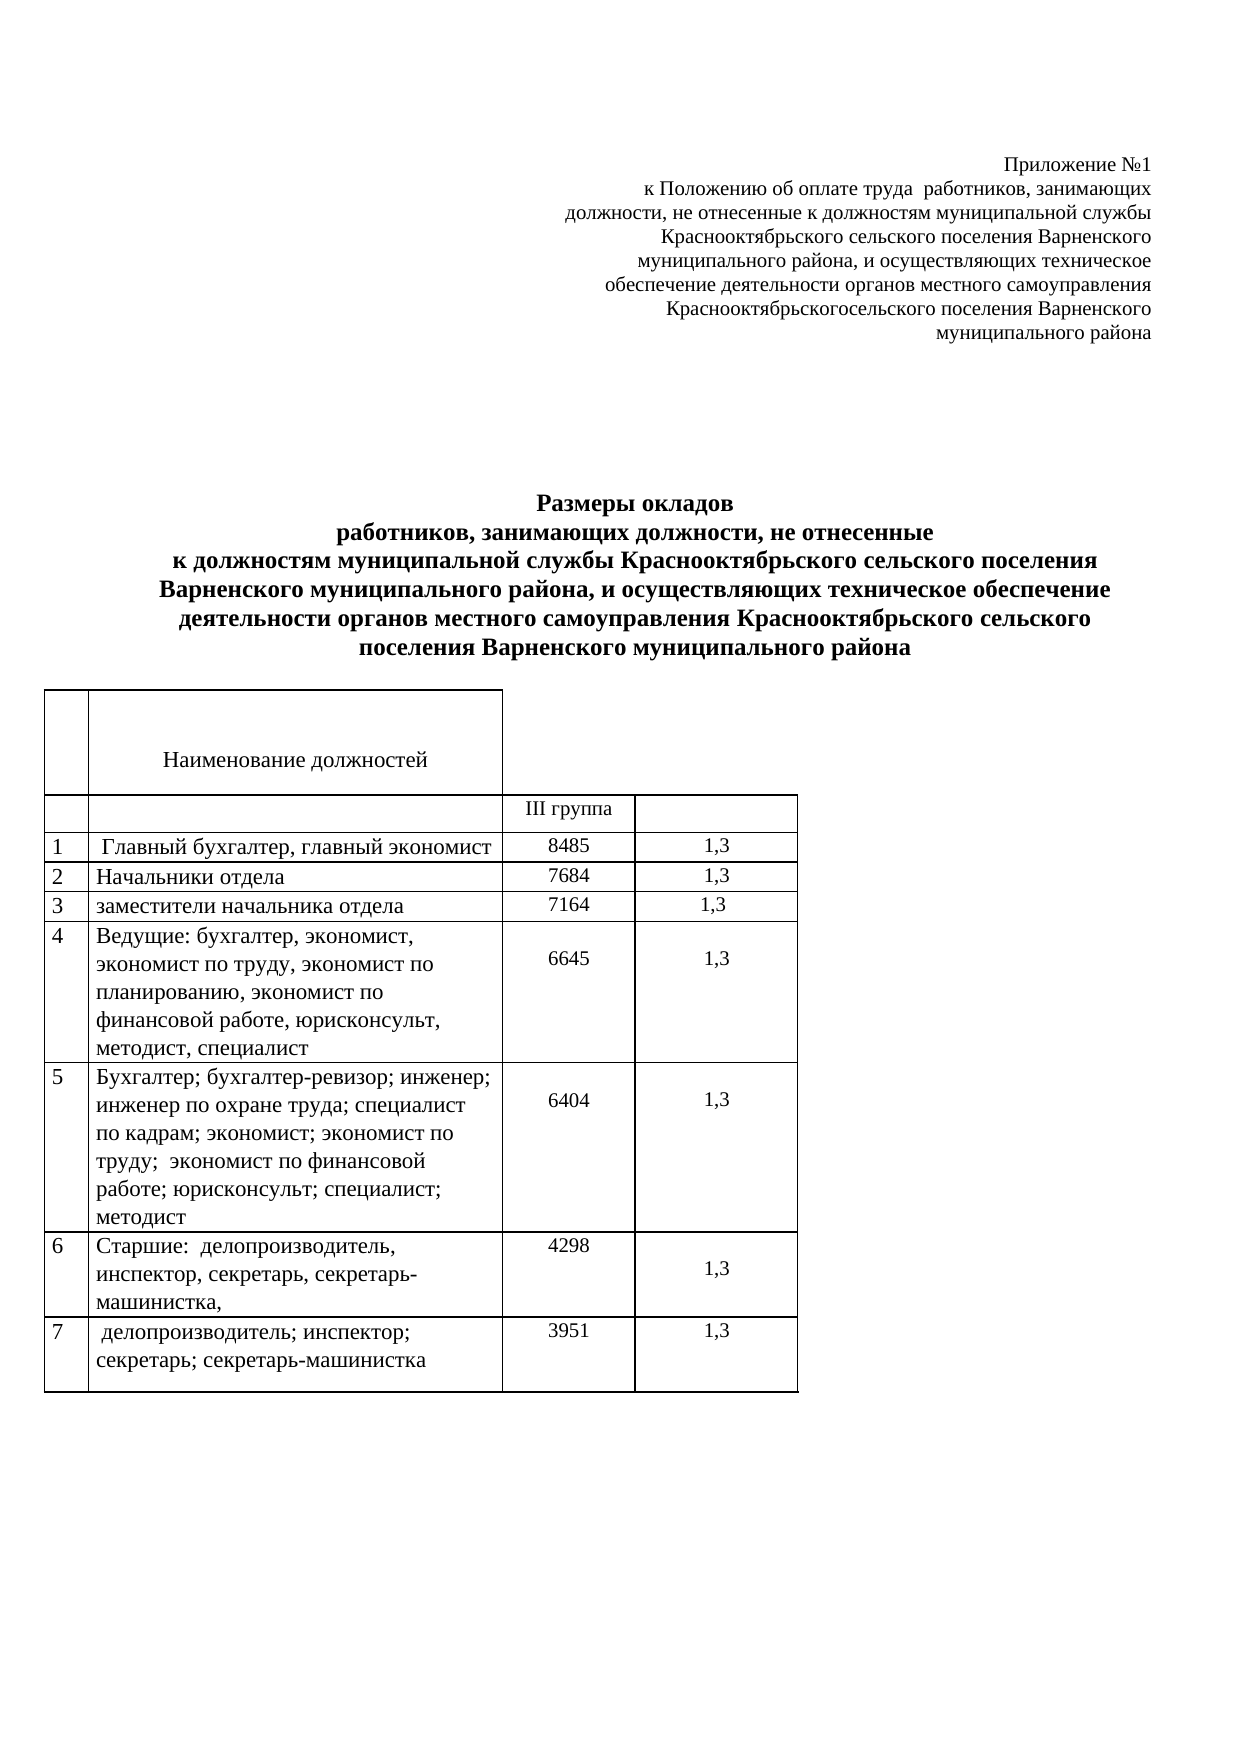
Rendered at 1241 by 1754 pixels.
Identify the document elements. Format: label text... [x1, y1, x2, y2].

table_cell 4298 [503, 1233, 634, 1316]
table_cell 1,3 [636, 1318, 797, 1391]
table_cell 1,3 [636, 833, 797, 861]
table_cell Бухгалтер; бухгалтер-ревизор; инженер; инженер по охране труда; специалист по кадрам; экономист; экономист по труду; экономист по финансовой работе; юрисконсульт; специалист; методист [89, 1063, 502, 1231]
table_cell 1,3 [636, 863, 797, 891]
table_cell Главный бухгалтер, главный экономист [89, 833, 502, 861]
table_cell 4 [45, 922, 88, 1062]
table_cell Старшие: делопроизводитель, инспектор, секретарь, секретарь-машинистка, [89, 1233, 502, 1316]
table_header [45, 691, 88, 794]
title Размеры окладов [118, 488, 1152, 517]
title к должностям муниципальной службы Краснооктябрьского сельского поселения Варненского муниципального района, и осуществляющих техническое обеспечение деятельности органов местного самоуправления Краснооктябрьского сельского поселения Варненского муниципального района [118, 545, 1152, 660]
table_cell 1,3 [636, 922, 797, 1062]
table_cell 1 [45, 833, 88, 861]
table_cell 7 [45, 1318, 88, 1391]
table_header Наименование должностей [89, 691, 502, 794]
table_cell 7684 [503, 863, 634, 891]
table_cell [45, 796, 88, 832]
table_cell 1,3 [636, 892, 797, 921]
text к Положению об оплате труда работников, занимающих должности, не отнесенные к должностям муниципальной службы Краснооктябрьского сельского поселения Варненского муниципального района, и осуществляющих техническое обеспечение деятельности органов местного самоуправления Краснооктябрьскогосельского поселения Варненского муниципального района [561, 176, 1152, 344]
table_cell 2 [45, 863, 88, 891]
table_cell Ведущие: бухгалтер, экономист, экономист по труду, экономист по планированию, экономист по финансовой работе, юрисконсульт, методист, специалист [89, 922, 502, 1062]
table_cell 6645 [503, 922, 634, 1062]
table_cell III группа [503, 796, 634, 832]
table_cell Начальники отдела [89, 863, 502, 891]
table_cell 3 [45, 892, 88, 921]
table_cell делопроизводитель; инспектор; секретарь; секретарь-машинистка [89, 1318, 502, 1391]
table_cell 7164 [503, 892, 634, 921]
text Приложение №1 [650, 152, 1152, 176]
table_cell [89, 796, 502, 832]
table_cell [636, 796, 797, 832]
table_cell заместители начальника отдела [89, 892, 502, 921]
table_cell 3951 [503, 1318, 634, 1391]
title работников, занимающих должности, не отнесенные [118, 517, 1152, 545]
table_cell 6 [45, 1233, 88, 1316]
table_cell 1,3 [636, 1063, 797, 1231]
table_cell 5 [45, 1063, 88, 1231]
table_cell 8485 [503, 833, 634, 861]
table_cell 6404 [503, 1063, 634, 1231]
table_cell 1,3 [636, 1233, 797, 1316]
